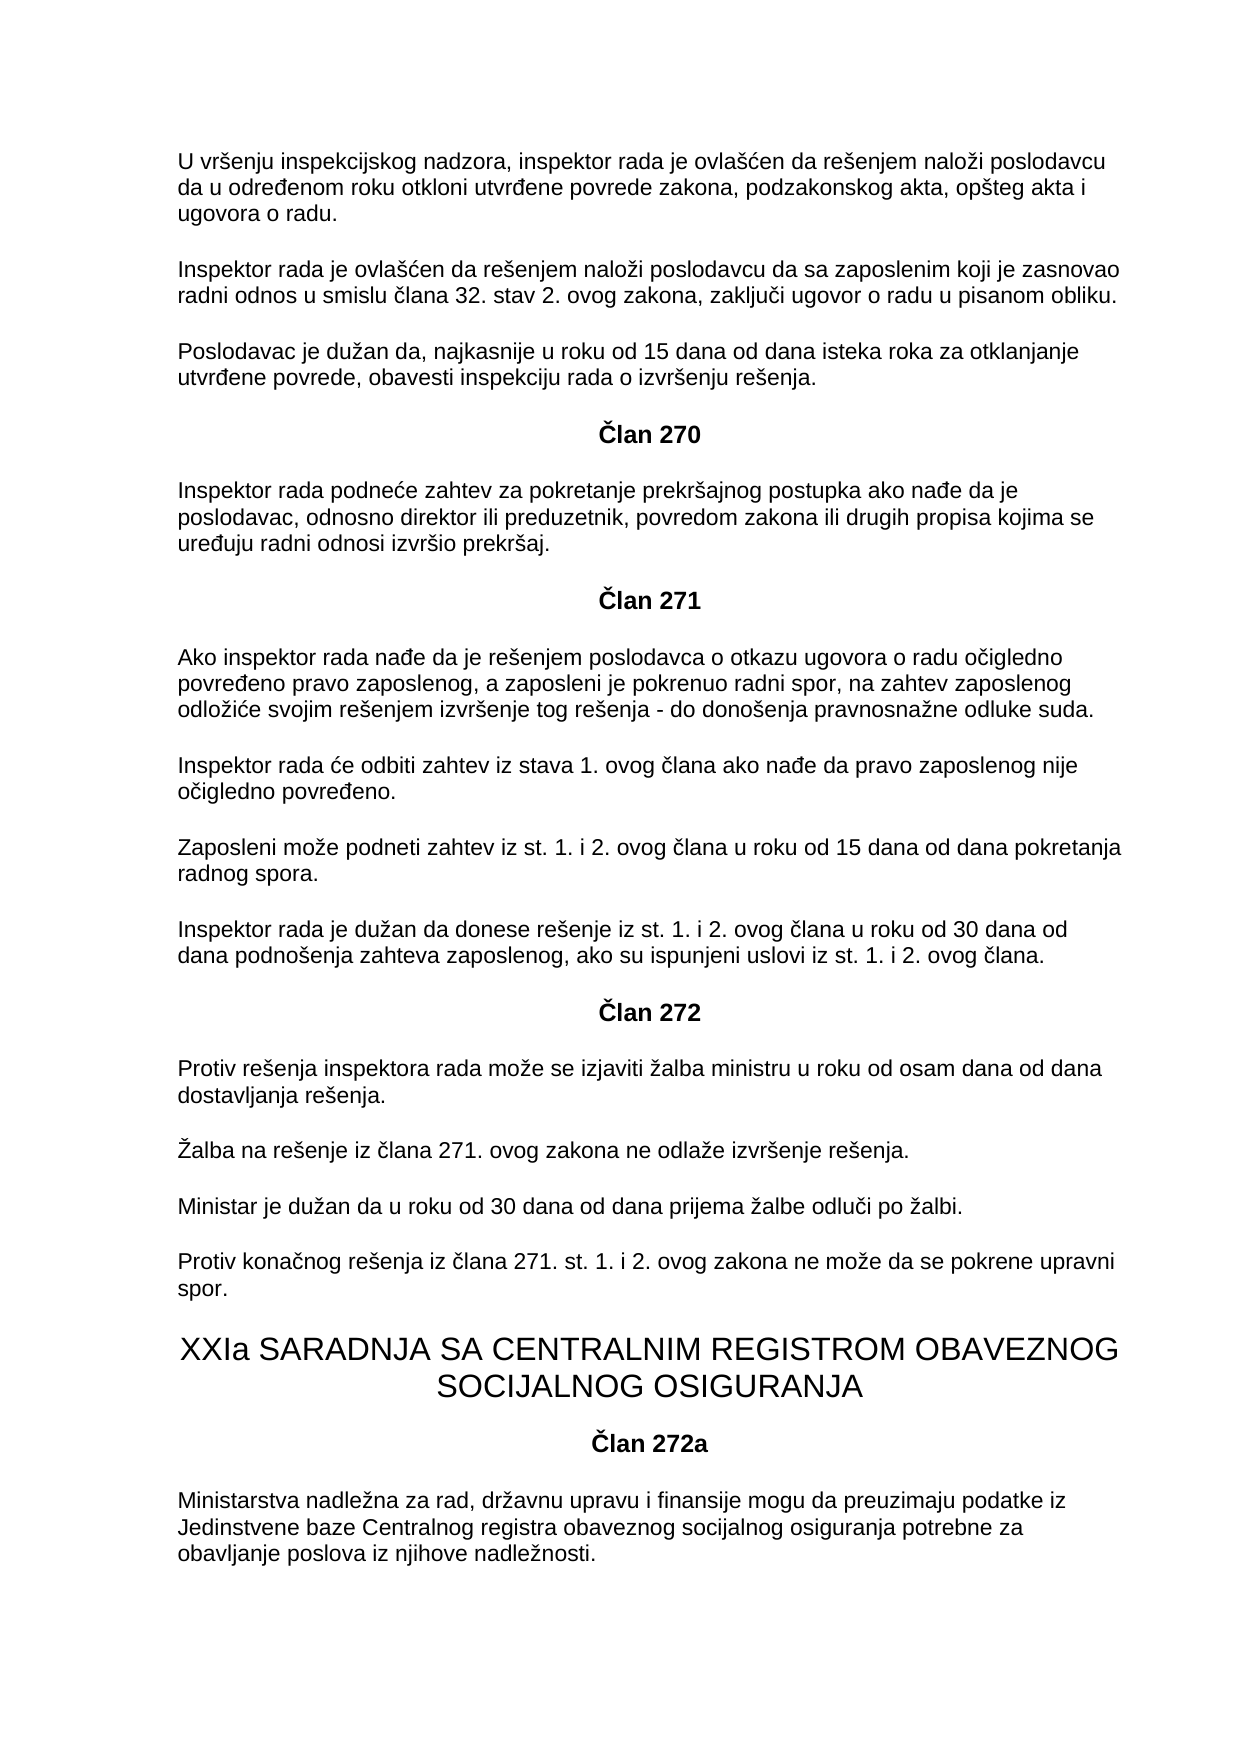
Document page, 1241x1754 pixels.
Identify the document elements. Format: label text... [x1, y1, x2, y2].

text Član 272 [177, 997, 1122, 1026]
text Inspektor rada je ovlašćen da rešenjem naloži poslodavcu da sa zaposlenim koji je zasnovao radni odnos u smislu člana 32. stav 2. ovog zakona, zaključi ugovor o radu u pisanom obliku. [177, 256, 1122, 308]
text Ministar je dužan da u roku od 30 dana od dana prijema žalbe odluči po žalbi. [177, 1193, 1122, 1219]
text Žalba na rešenje iz člana 271. ovog zakona ne odlaže izvršenje rešenja. [177, 1137, 1122, 1164]
text Ministarstva nadležna za rad, državnu upravu i finansije mogu da preuzimaju podatke iz Jedinstvene baze Centralnog registra obaveznog socijalnog osiguranja potrebne za obavljanje poslova iz njihove nadležnosti. [177, 1487, 1122, 1566]
text XXIa SARADNJA SA CENTRALNIM REGISTROM OBAVEZNOG SOCIJALNOG OSIGURANJA [177, 1330, 1122, 1404]
text Zaposleni može podneti zahtev iz st. 1. i 2. ovog člana u roku od 15 dana od dana pokretanja radnog spora. [177, 834, 1122, 886]
text Ako inspektor rada nađe da je rešenjem poslodavca o otkazu ugovora o radu očigledno povređeno pravo zaposlenog, a zaposleni je pokrenuo radni spor, na zahtev zaposlenog odložiće svojim rešenjem izvršenje tog rešenja - do donošenja pravnosnažne odluke suda. [177, 644, 1122, 723]
text Inspektor rada podneće zahtev za pokretanje prekršajnog postupka ako nađe da je poslodavac, odnosno direktor ili preduzetnik, povredom zakona ili drugih propisa kojima se uređuju radni odnosi izvršio prekršaj. [177, 477, 1122, 557]
text Inspektor rada će odbiti zahtev iz stava 1. ovog člana ako nađe da pravo zaposlenog nije očigledno povređeno. [177, 752, 1122, 804]
text U vršenju inspekcijskog nadzora, inspektor rada je ovlašćen da rešenjem naloži poslodavcu da u određenom roku otkloni utvrđene povrede zakona, podzakonskog akta, opšteg akta i ugovora o radu. [177, 148, 1122, 227]
text Član 272a [177, 1429, 1122, 1458]
text Poslodavac je dužan da, najkasnije u roku od 15 dana od dana isteka roka za otklanjanje utvrđene povrede, obavesti inspekciju rada o izvršenju rešenja. [177, 338, 1122, 390]
text Član 271 [177, 586, 1122, 614]
text Protiv rešenja inspektora rada može se izjaviti žalba ministru u roku od osam dana od dana dostavljanja rešenja. [177, 1055, 1122, 1108]
text Inspektor rada je dužan da donese rešenje iz st. 1. i 2. ovog člana u roku od 30 dana od dana podnošenja zahteva zaposlenog, ako su ispunjeni uslovi iz st. 1. i 2. ovog člana. [177, 916, 1122, 968]
text Protiv konačnog rešenja iz člana 271. st. 1. i 2. ovog zakona ne može da se pokrene upravni spor. [177, 1248, 1122, 1301]
text Član 270 [177, 419, 1122, 448]
